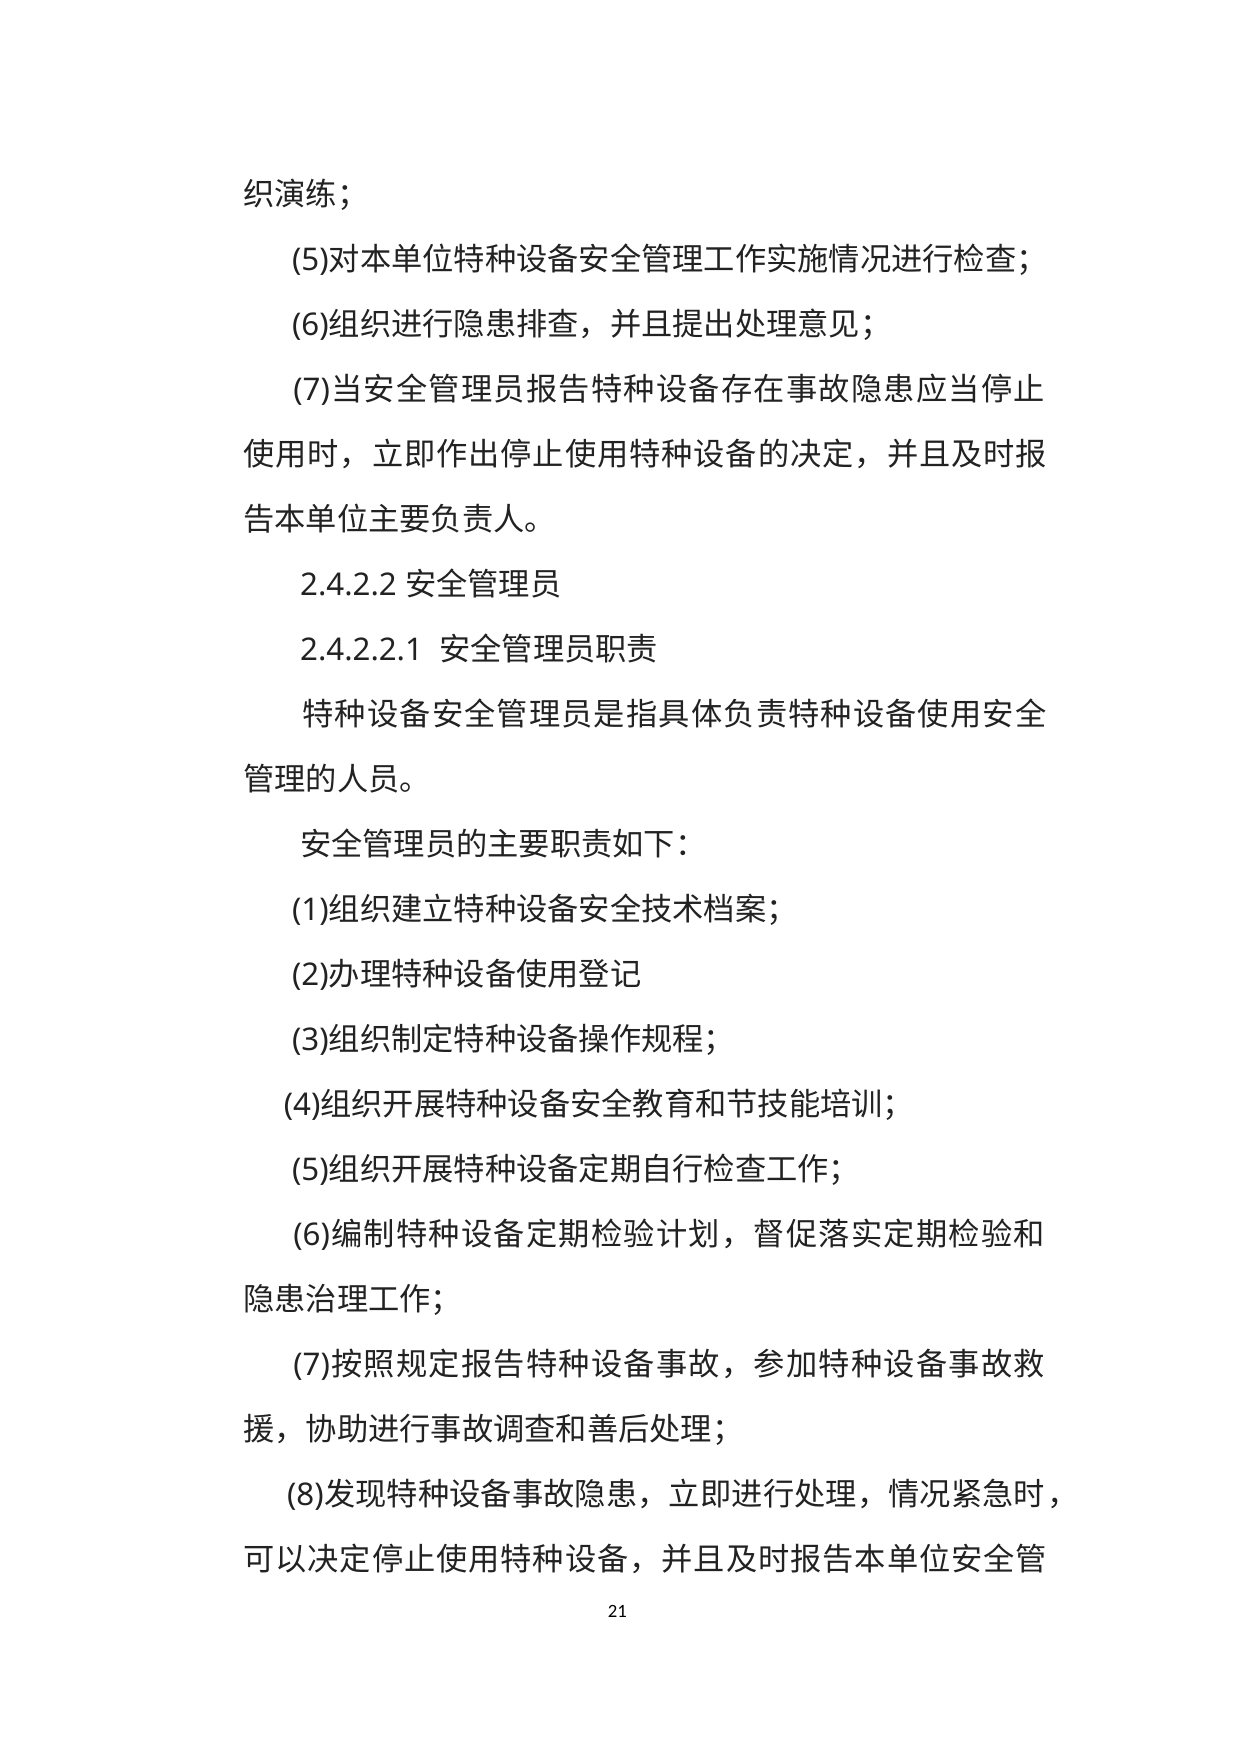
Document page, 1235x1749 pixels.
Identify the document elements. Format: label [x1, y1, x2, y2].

list [243, 159, 1047, 1589]
